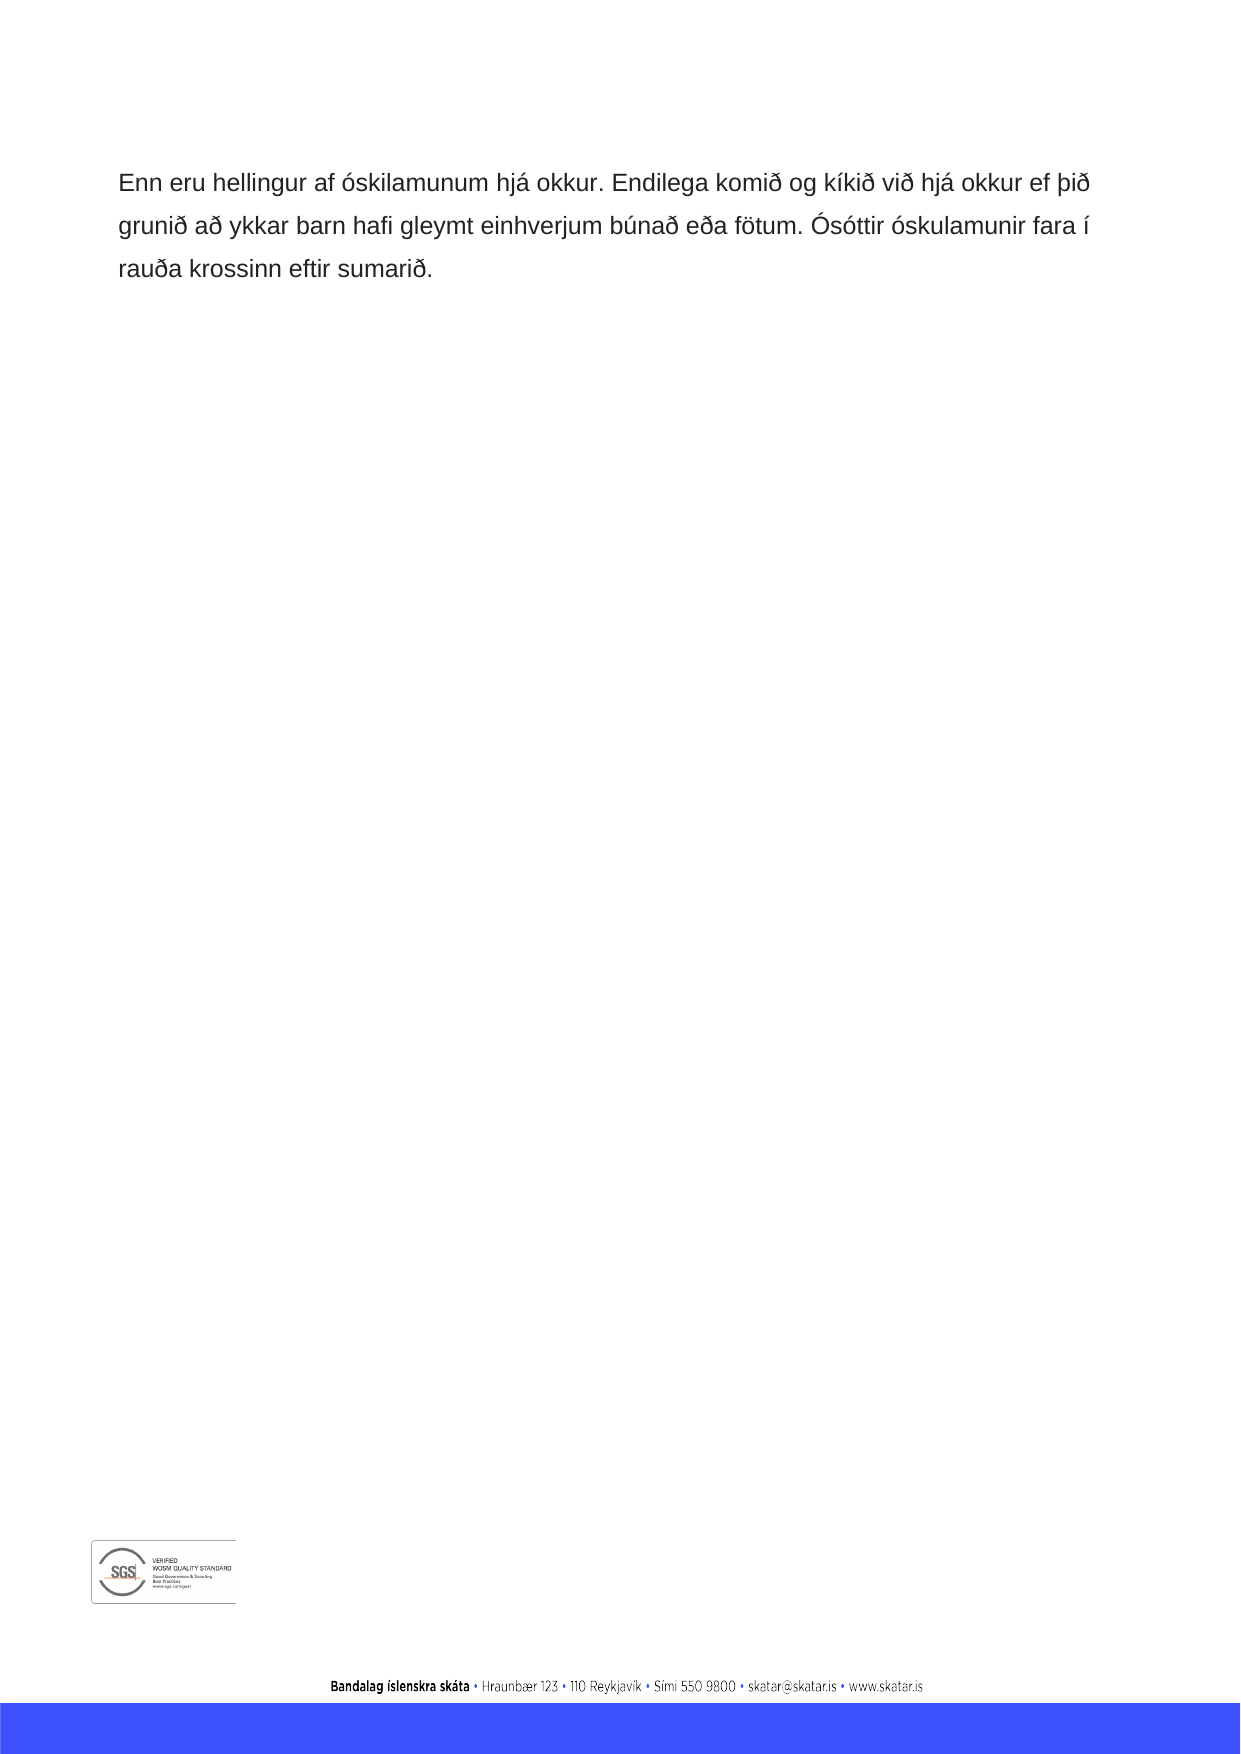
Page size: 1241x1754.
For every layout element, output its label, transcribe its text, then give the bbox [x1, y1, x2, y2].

picture [89, 1538, 236, 1605]
picture [0, 1679, 1241, 1754]
text Enn eru hellingur af óskilamunum hjá okkur. Endilega komið og kíkið við hjá okkur ef þið grunið að ykkar barn hafi gleymt einhverjum búnað eða fötum. Ósóttir óskulamunir fara í rauða krossinn eftir sumarið. [118, 168, 1123, 283]
